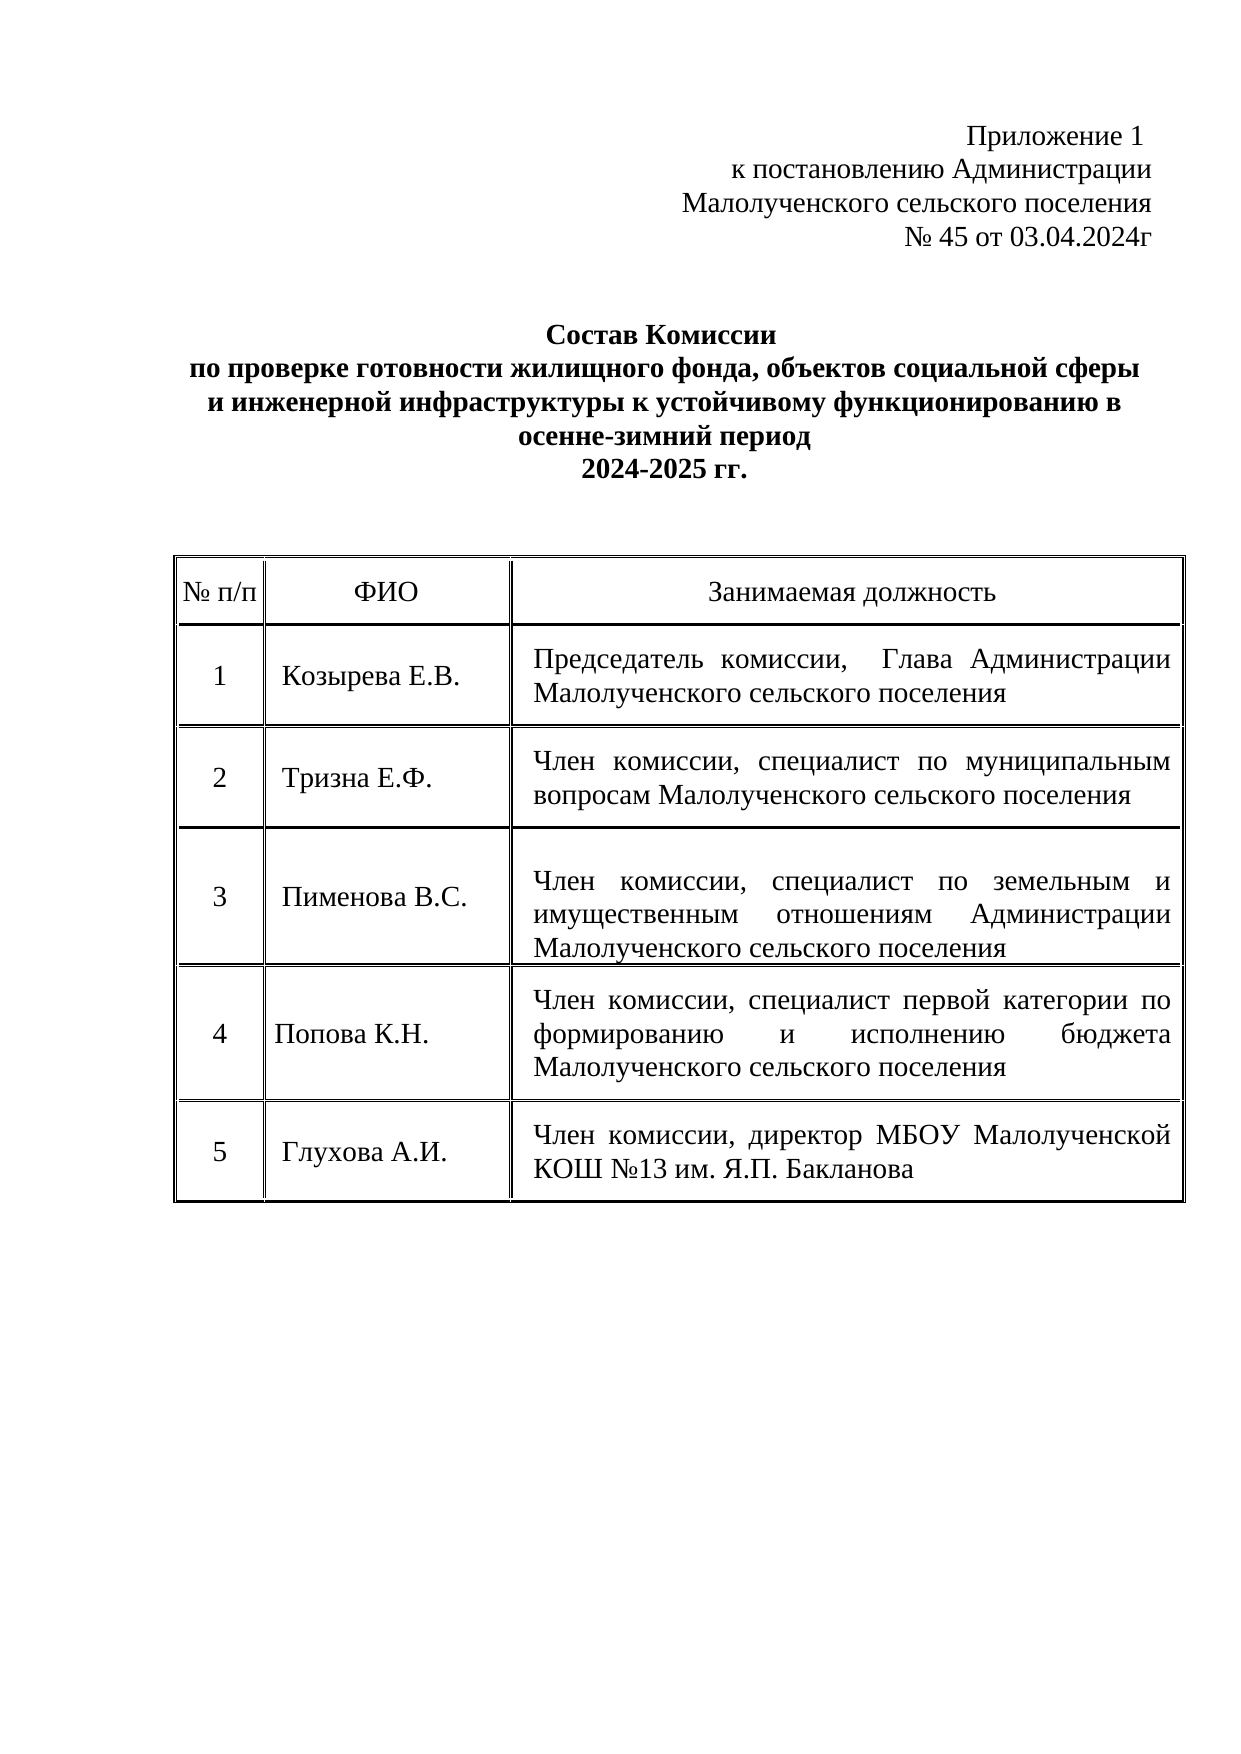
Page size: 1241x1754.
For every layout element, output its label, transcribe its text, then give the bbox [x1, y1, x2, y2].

table_cell 1 [175, 623, 263, 724]
table_header № п/п [177, 558, 264, 623]
text № 45 от 03.04.2024г [177, 219, 1152, 252]
text Малолученского сельского поселения [177, 185, 1152, 219]
table_cell 4 [177, 963, 263, 1098]
table_cell Член комиссии, специалист по муниципальным вопросам Малолученского сельского поселения [513, 724, 1183, 826]
text Состав Комиссии по проверке готовности жилищного фонда, объектов социальной сферы и инженерной инфраструктуры к устойчивому функционированию в осенне-зимний период 2024-2025 гг. [177, 317, 1152, 485]
table_cell Председатель комиссии, Глава Администрации Малолученского сельского поселения [513, 623, 1184, 724]
table_cell Член комиссии, специалист первой категории по формированию и исполнению бюджета Малолученского сельского поселения [513, 963, 1183, 1098]
table_cell Пименова В.С. [266, 829, 509, 963]
table_header Занимаемая должность [511, 558, 1182, 623]
table_header ФИО [265, 556, 511, 623]
table_cell 5 [177, 1099, 264, 1200]
table_cell Тризна Е.Ф. [266, 728, 509, 826]
table_cell Козырева Е.В. [266, 626, 509, 724]
table_cell Глухова А.И. [265, 1099, 511, 1200]
text Приложение 1 к постановлению Администрации [177, 118, 1152, 185]
table_cell 2 [177, 724, 263, 826]
table_cell Попова К.Н. [266, 967, 509, 1098]
table_cell Член комиссии, директор МБОУ Малолученской КОШ №13 им. Я.П. Бакланова [511, 1099, 1183, 1200]
table_cell Член комиссии, специалист по земельным и имущественным отношениям Администрации Малолученского сельского поселения [513, 826, 1182, 963]
table_cell 3 [177, 826, 263, 963]
